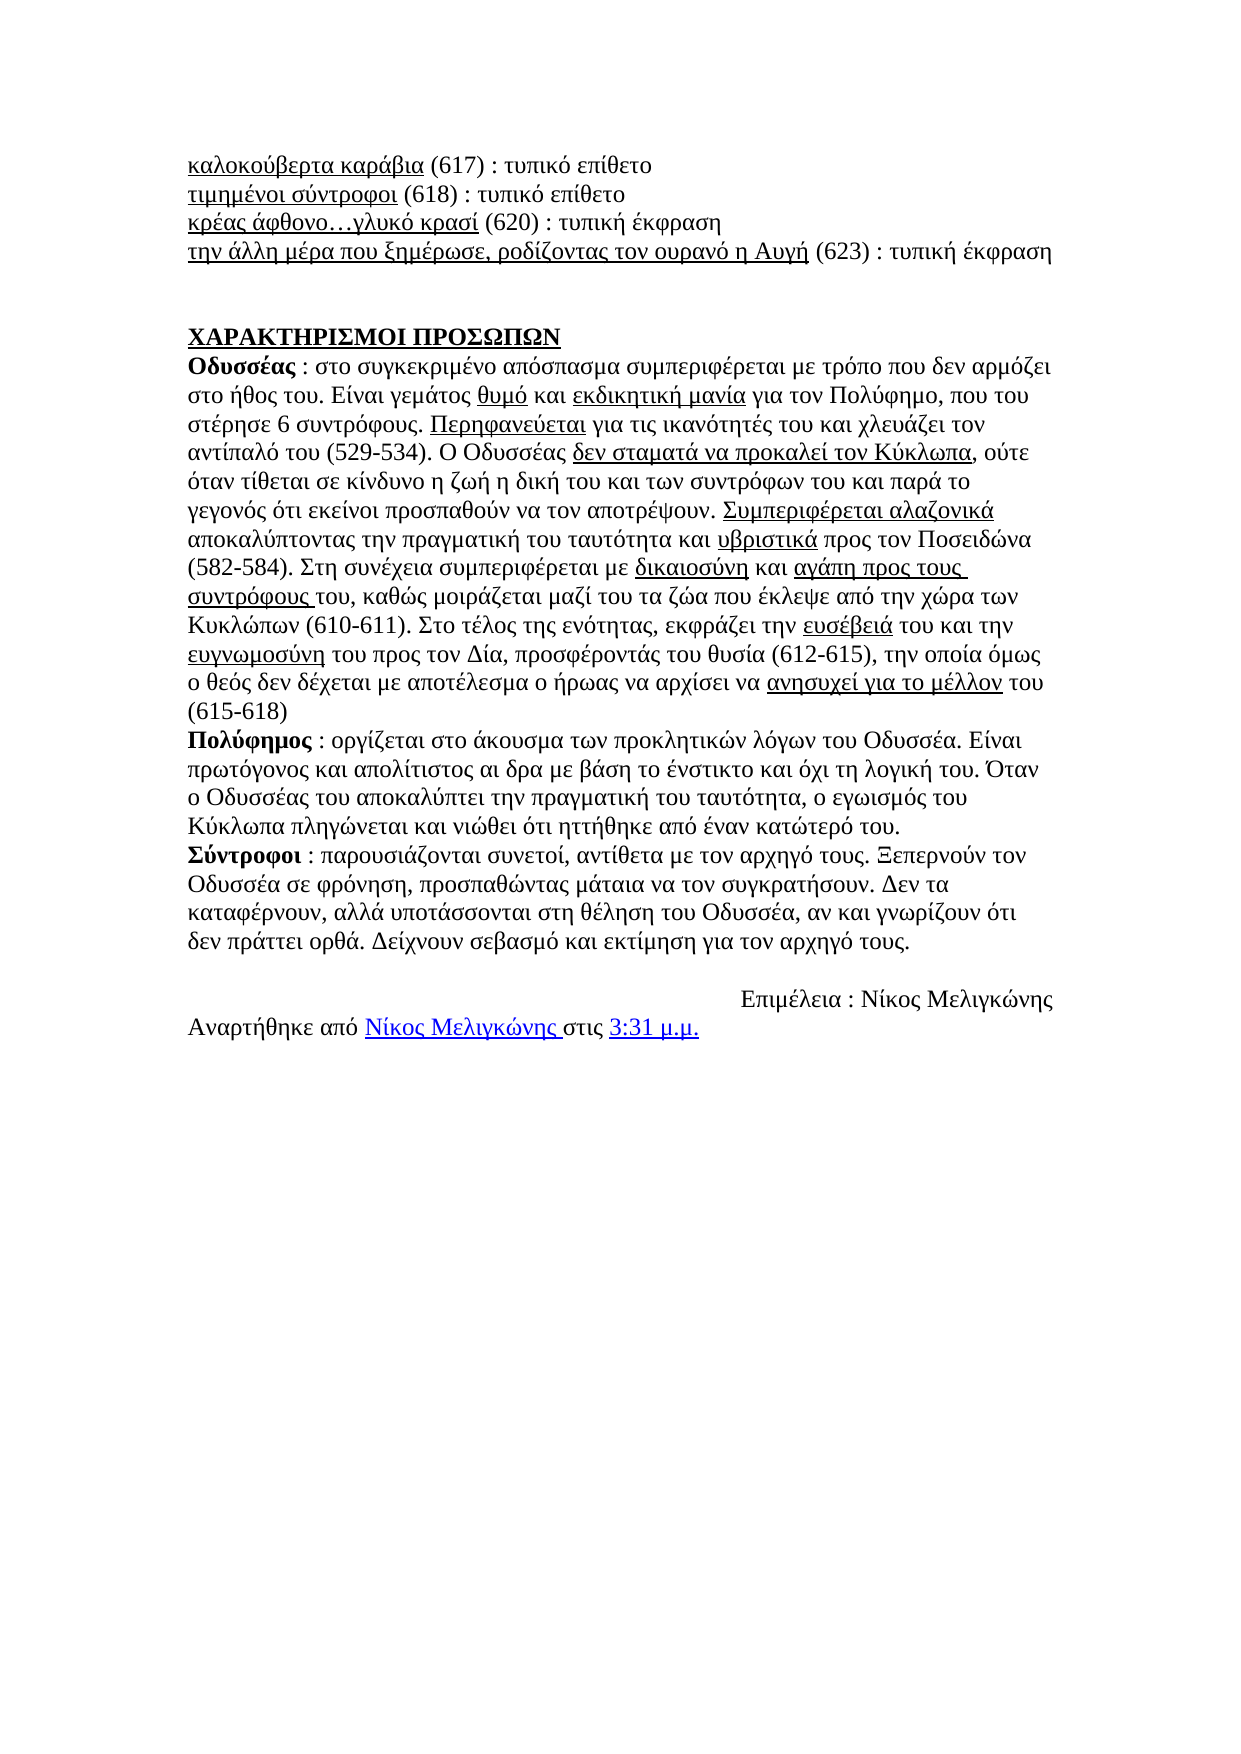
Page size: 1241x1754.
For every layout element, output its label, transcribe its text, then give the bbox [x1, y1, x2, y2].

text Αναρτήθηκε από Νίκος Μελιγκώνης στις 3:31 μ.μ. [187, 1012, 1053, 1041]
text Επιμέλεια : Νίκος Μελιγκώνης [187, 984, 1053, 1012]
text κρέας άφθονο…γλυκό κρασί (620) : τυπική έκφραση [187, 207, 1053, 236]
text Σύντροφοι : παρουσιάζονται συνετοί, αντίθετα με τον αρχηγό τους. Ξεπερνούν τον Οδυσσέα σε φρόνηση, προσπαθώντας μάταια να τον συγκρατήσουν. Δεν τα καταφέρνουν, αλλά υποτάσσονται στη θέληση του Οδυσσέα, αν και γνωρίζουν ότι δεν πράττει ορθά. Δείχνουν σεβασμό και εκτίμηση για τον αρχηγό τους. [187, 840, 1053, 955]
text Πολύφημος : οργίζεται στο άκουσμα των προκλητικών λόγων του Οδυσσέα. Είναι πρωτόγονος και απολίτιστος αι δρα με βάση το ένστικτο και όχι τη λογική του. Όταν ο Οδυσσέας του αποκαλύπτει την πραγματική του ταυτότητα, ο εγωισμός του Κύκλωπα πληγώνεται και νιώθει ότι ηττήθηκε από έναν κατώτερό του. [187, 725, 1053, 840]
text τιμημένοι σύντροφοι (618) : τυπικό επίθετο [187, 179, 1053, 207]
text ΧΑΡΑΚΤΗΡΙΣΜΟΙ ΠΡΟΣΩΠΩΝ [187, 322, 1053, 351]
text την άλλη μέρα που ξημέρωσε, ροδίζοντας τον ουρανό η Αυγή (623) : τυπική έκφραση [187, 236, 1053, 265]
text Οδυσσέας : στο συγκεκριμένο απόσπασμα συμπεριφέρεται με τρόπο που δεν αρμόζει στο ήθος του. Είναι γεμάτος θυμό και εκδικητική μανία για τον Πολύφημο, που του στέρησε 6 συντρόφους. Περηφανεύεται για τις ικανότητές του και χλευάζει τον αντίπαλό του (529-534). Ο Οδυσσέας δεν σταματά να προκαλεί τον Κύκλωπα, ούτε όταν τίθεται σε κίνδυνο η ζωή η δική του και των συντρόφων του και παρά το γεγονός ότι εκείνοι προσπαθούν να τον αποτρέψουν. Συμπεριφέρεται αλαζονικά αποκαλύπτοντας την πραγματική του ταυτότητα και υβριστικά προς τον Ποσειδώνα (582-584). Στη συνέχεια συμπεριφέρεται με δικαιοσύνη και αγάπη προς τους συντρόφους του, καθώς μοιράζεται μαζί του τα ζώα που έκλεψε από την χώρα των Κυκλώπων (610-611). Στο τέλος της ενότητας, εκφράζει την ευσέβειά του και την ευγνωμοσύνη του προς τον Δία, προσφέροντάς του θυσία (612-615), την οποία όμως ο θεός δεν δέχεται με αποτέλεσμα ο ήρωας να αρχίσει να ανησυχεί για το μέλλον του (615-618) [187, 351, 1053, 725]
text καλοκούβερτα καράβια (617) : τυπικό επίθετο [187, 150, 1053, 179]
